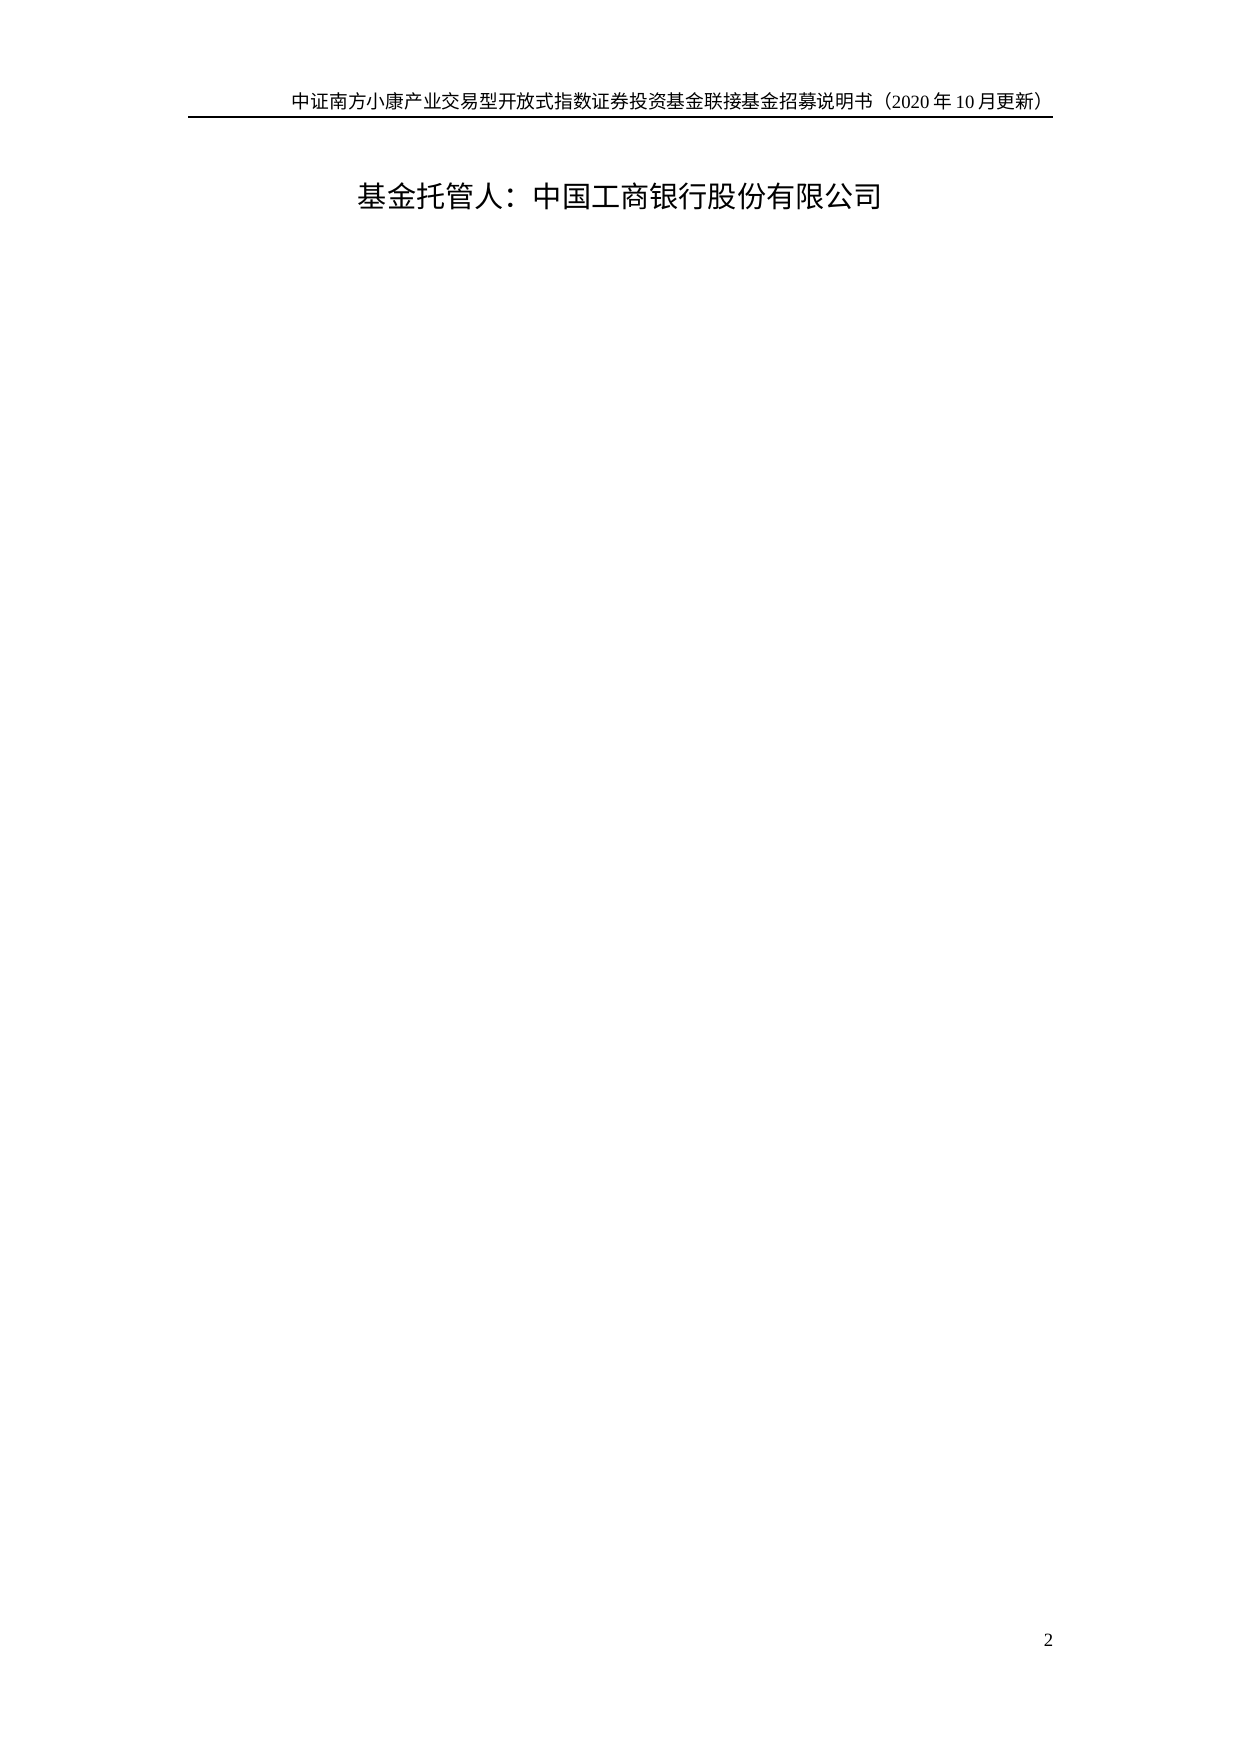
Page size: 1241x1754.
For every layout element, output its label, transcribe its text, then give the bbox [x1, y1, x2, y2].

text 基金托管人：中国工商银行股份有限公司 [187, 162, 1053, 227]
